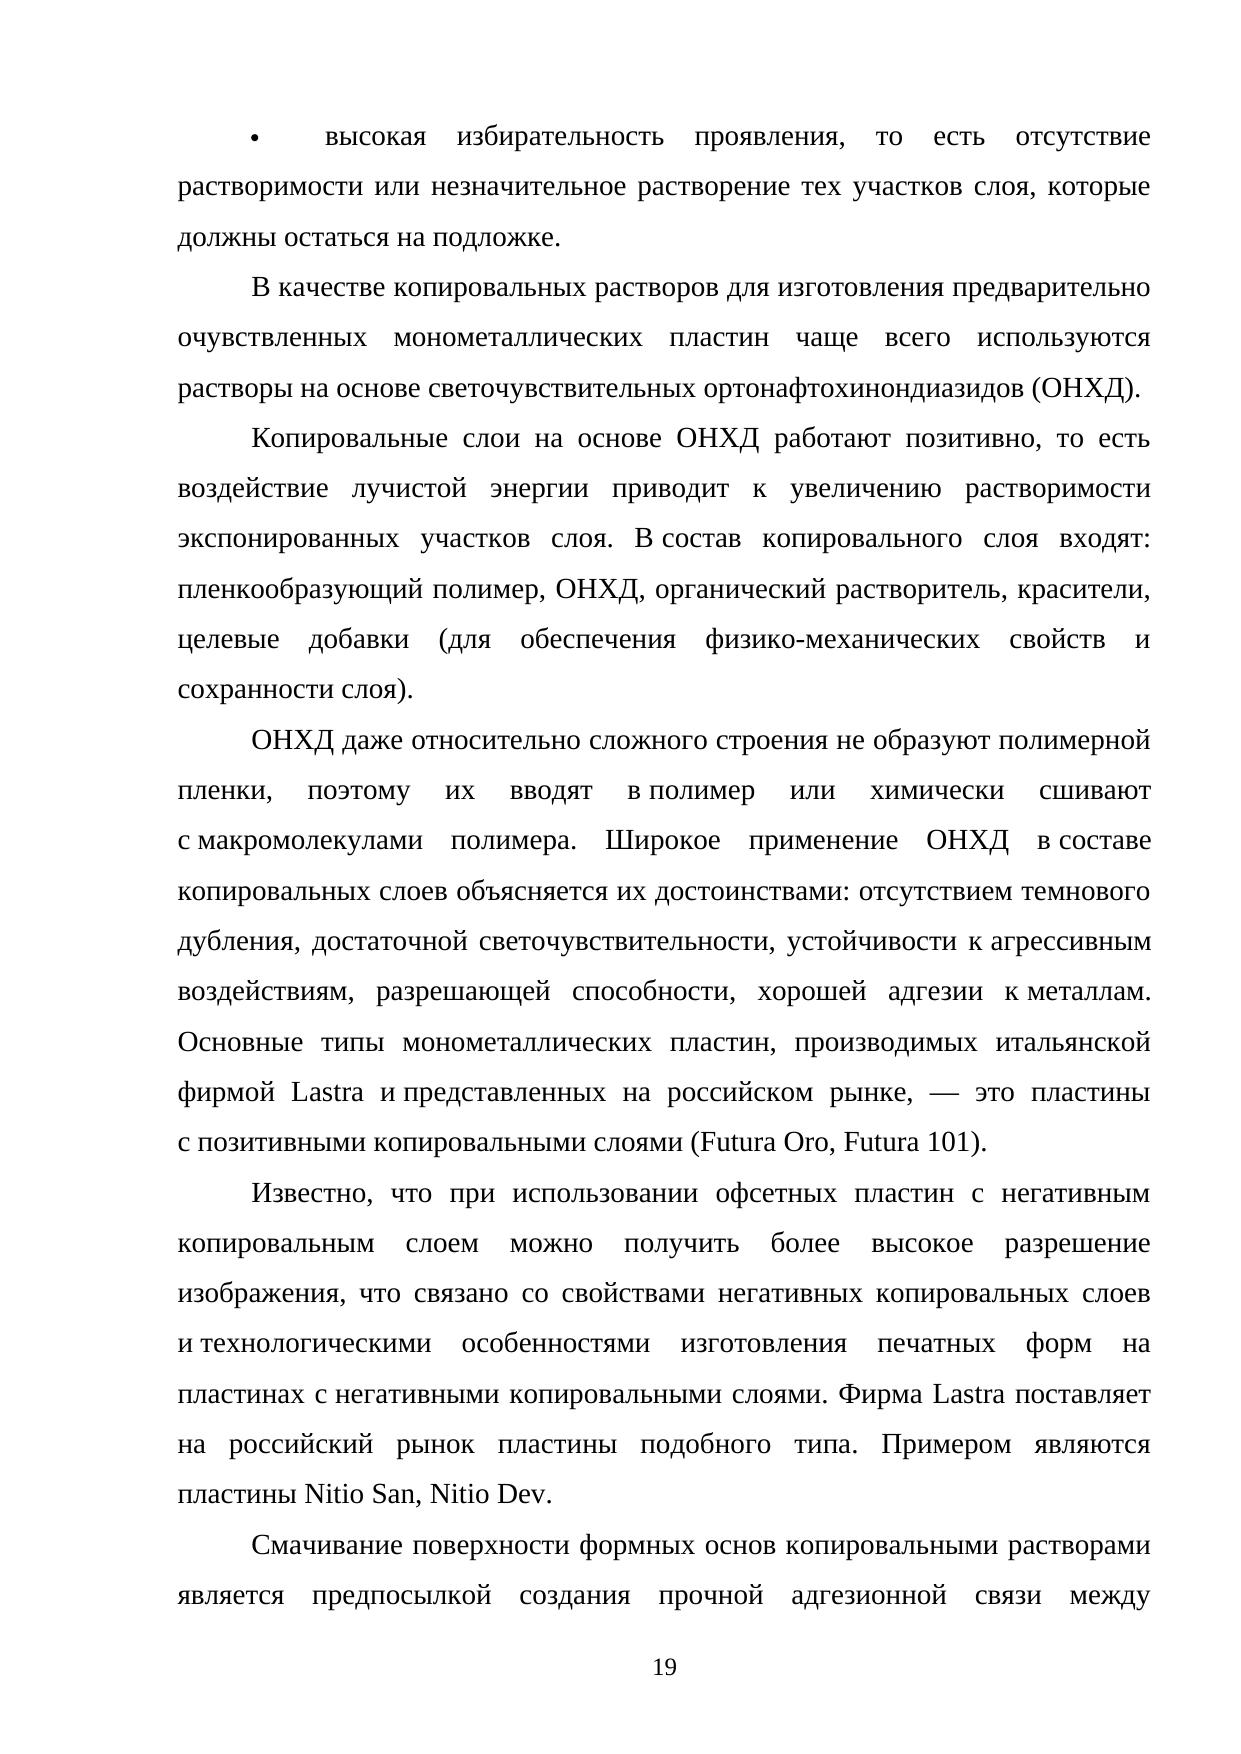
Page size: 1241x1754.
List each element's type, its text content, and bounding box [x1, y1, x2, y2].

list высокая избирательность проявления, то есть отсутствие растворимости или незначительное растворение тех участков слоя, которые должны остаться на подложке. [177, 118, 1152, 252]
text Копировальные слои на основе ОНХД работают позитивно, то есть воздействие лучистой энергии приводит к увеличению растворимости экспонированных участков слоя. В состав копировального слоя входят: пленкообразующий полимер, ОНХД, органический растворитель, красители, целевые добавки (для обеспечения физико-механических свойств и сохранности слоя). [177, 420, 1152, 705]
text В качестве копировальных растворов для изготовления предварительно очувствленных монометаллических пластин чаще всего используются растворы на основе светочувствительных ортонафтохинондиазидов (ОНХД). [177, 269, 1152, 403]
text Известно, что при использовании офсетных пластин c негативным копировальным слоем можно получить более высокое разрешение изображения, что связано со свойствами негативных копировальных слоев и технологическими особенностями изготовления печатных форм на пластинах с негативными копировальными слоями. Фирма Lastra поставляет на российский рынок пластины подобного типа. Примером являются пластины Nitio San, Nitio Dev. [177, 1175, 1152, 1510]
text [177, 1527, 1152, 1611]
text ОНХД даже относительно сложного строения не образуют полимерной пленки, поэтому их вводят в полимер или химически сшивают с макромолекулами полимера. Широкое применение ОНХД в составе копировальных слоев объясняется их достоинствами: отсутствием темнового дубления, достаточной светочувствительности, устойчивости к агрессивным воздействиям, разрешающей способности, хорошей адгезии к металлам. Основные типы монометаллических пластин, производимых итальянской фирмой Lastra и представленных на российском рынке, — это пластины с позитивными копировальными слоями (Futura Oro, Futura 101). [177, 722, 1152, 1158]
